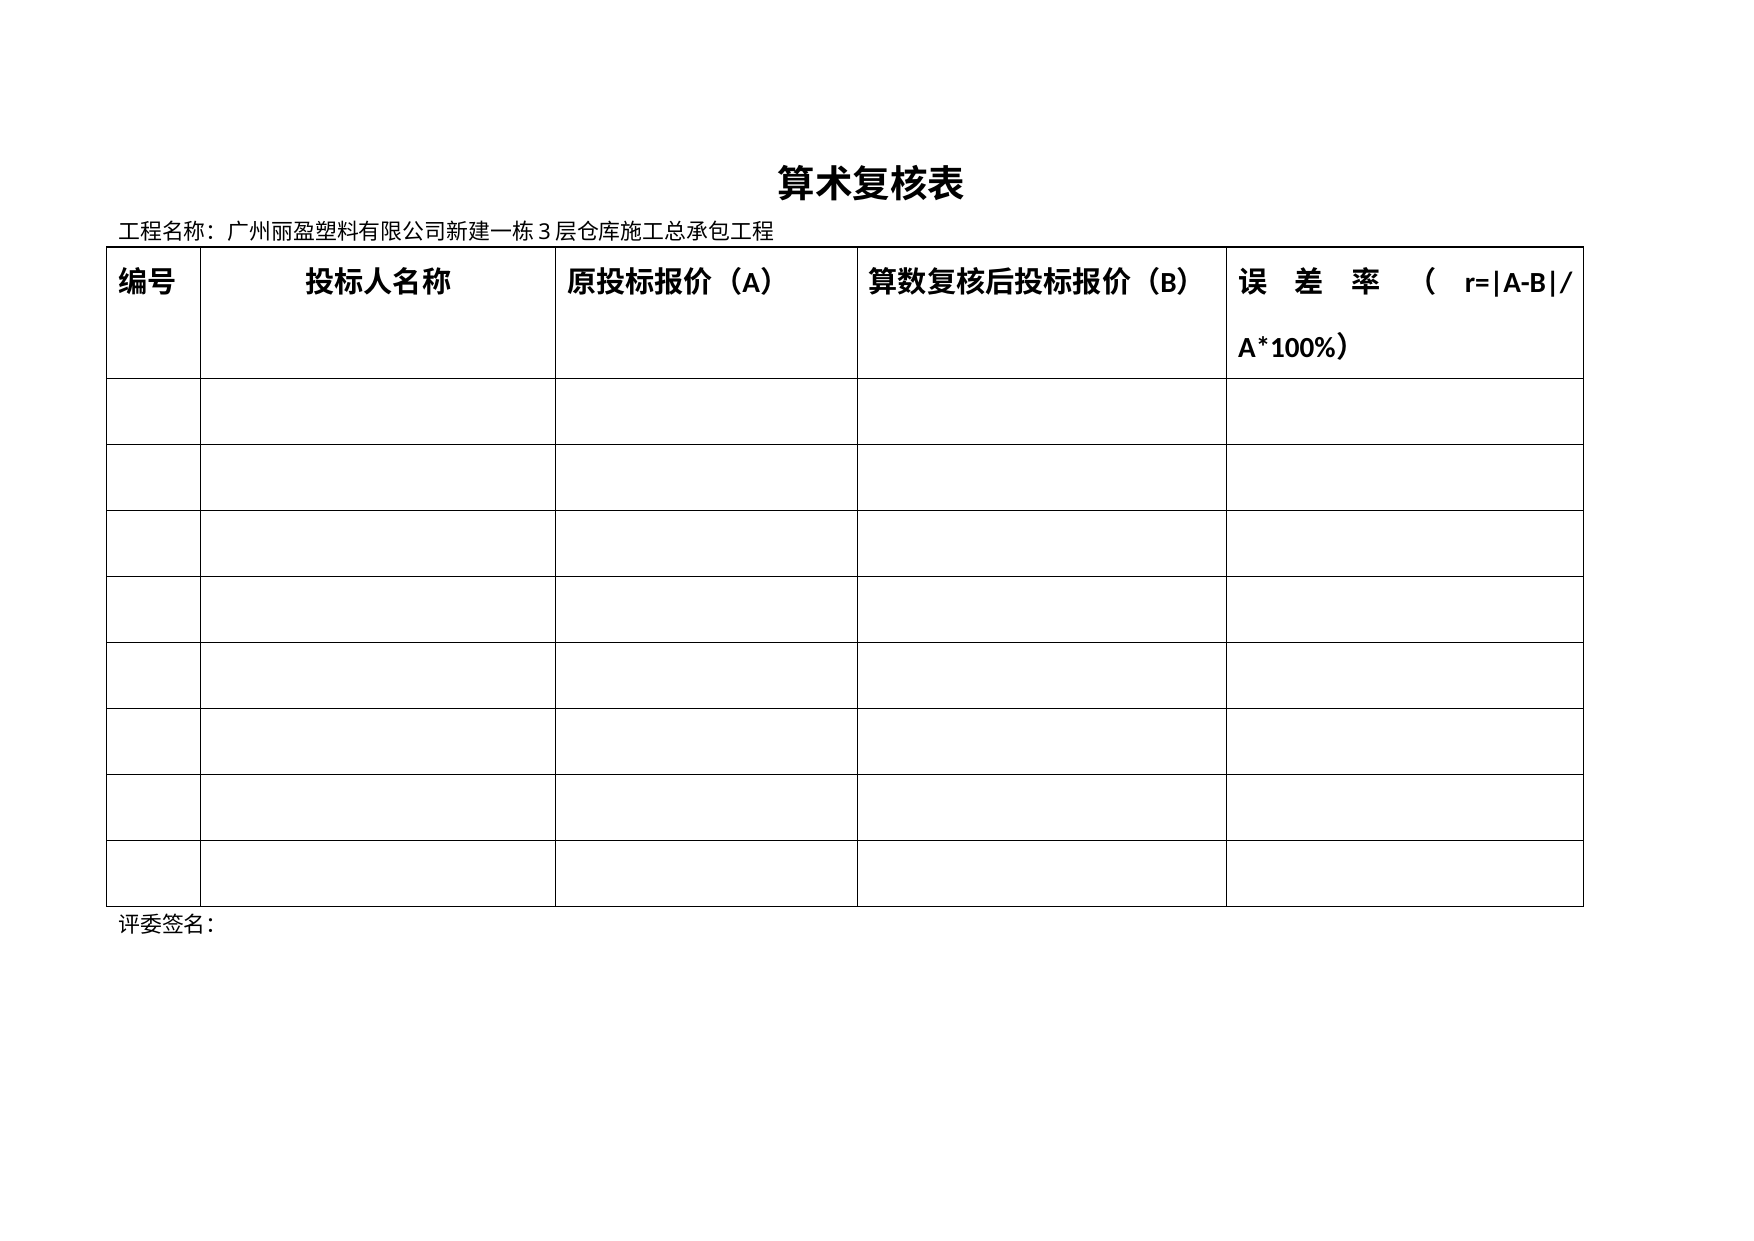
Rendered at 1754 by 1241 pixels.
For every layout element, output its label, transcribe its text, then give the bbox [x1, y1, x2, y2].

table_cell [556, 379, 857, 443]
table_cell [556, 841, 857, 906]
table_cell [201, 577, 555, 642]
table_header 原投标报价（A） [556, 248, 857, 377]
table_cell [1227, 709, 1583, 774]
table_cell [1227, 775, 1583, 840]
table_header 算数复核后投标报价（B） [858, 248, 1226, 377]
table_cell [107, 841, 200, 906]
table_cell [556, 709, 857, 774]
table_cell [1227, 445, 1583, 509]
table_cell [201, 775, 555, 840]
table_cell [858, 379, 1226, 443]
table_cell [107, 445, 200, 509]
text 评委签名： [118, 907, 1624, 939]
table_cell [556, 775, 857, 840]
table_cell [1227, 379, 1583, 443]
table_cell [858, 841, 1226, 906]
table_cell [107, 709, 200, 774]
text 算术复核表 [118, 149, 1624, 214]
table_cell [107, 511, 200, 576]
table_cell [107, 577, 200, 642]
table_cell [1227, 511, 1583, 576]
table_cell [201, 643, 555, 708]
table_cell [201, 511, 555, 576]
table_cell [858, 775, 1226, 840]
table_cell [858, 511, 1226, 576]
table_cell [556, 511, 857, 576]
table_cell [201, 709, 555, 774]
table_cell [201, 379, 555, 443]
table_header 误差率（r=|A-B|/A*100%） [1227, 248, 1583, 377]
text 工程名称：广州丽盈塑料有限公司新建一栋3层仓库施工总承包工程 [118, 214, 1624, 246]
table_cell [201, 841, 555, 906]
table_cell [201, 445, 555, 509]
table_cell [858, 577, 1226, 642]
table_header 投标人名称 [201, 248, 555, 377]
table_cell [1227, 577, 1583, 642]
table_cell [1227, 841, 1583, 906]
table_cell [858, 709, 1226, 774]
table_cell [556, 577, 857, 642]
table_header 编号 [107, 248, 200, 377]
table_cell [556, 643, 857, 708]
table_cell [858, 445, 1226, 509]
table_cell [556, 445, 857, 509]
table_cell [1227, 643, 1583, 708]
table_cell [107, 775, 200, 840]
table_cell [107, 379, 200, 443]
table_cell [107, 643, 200, 708]
table_cell [858, 643, 1226, 708]
